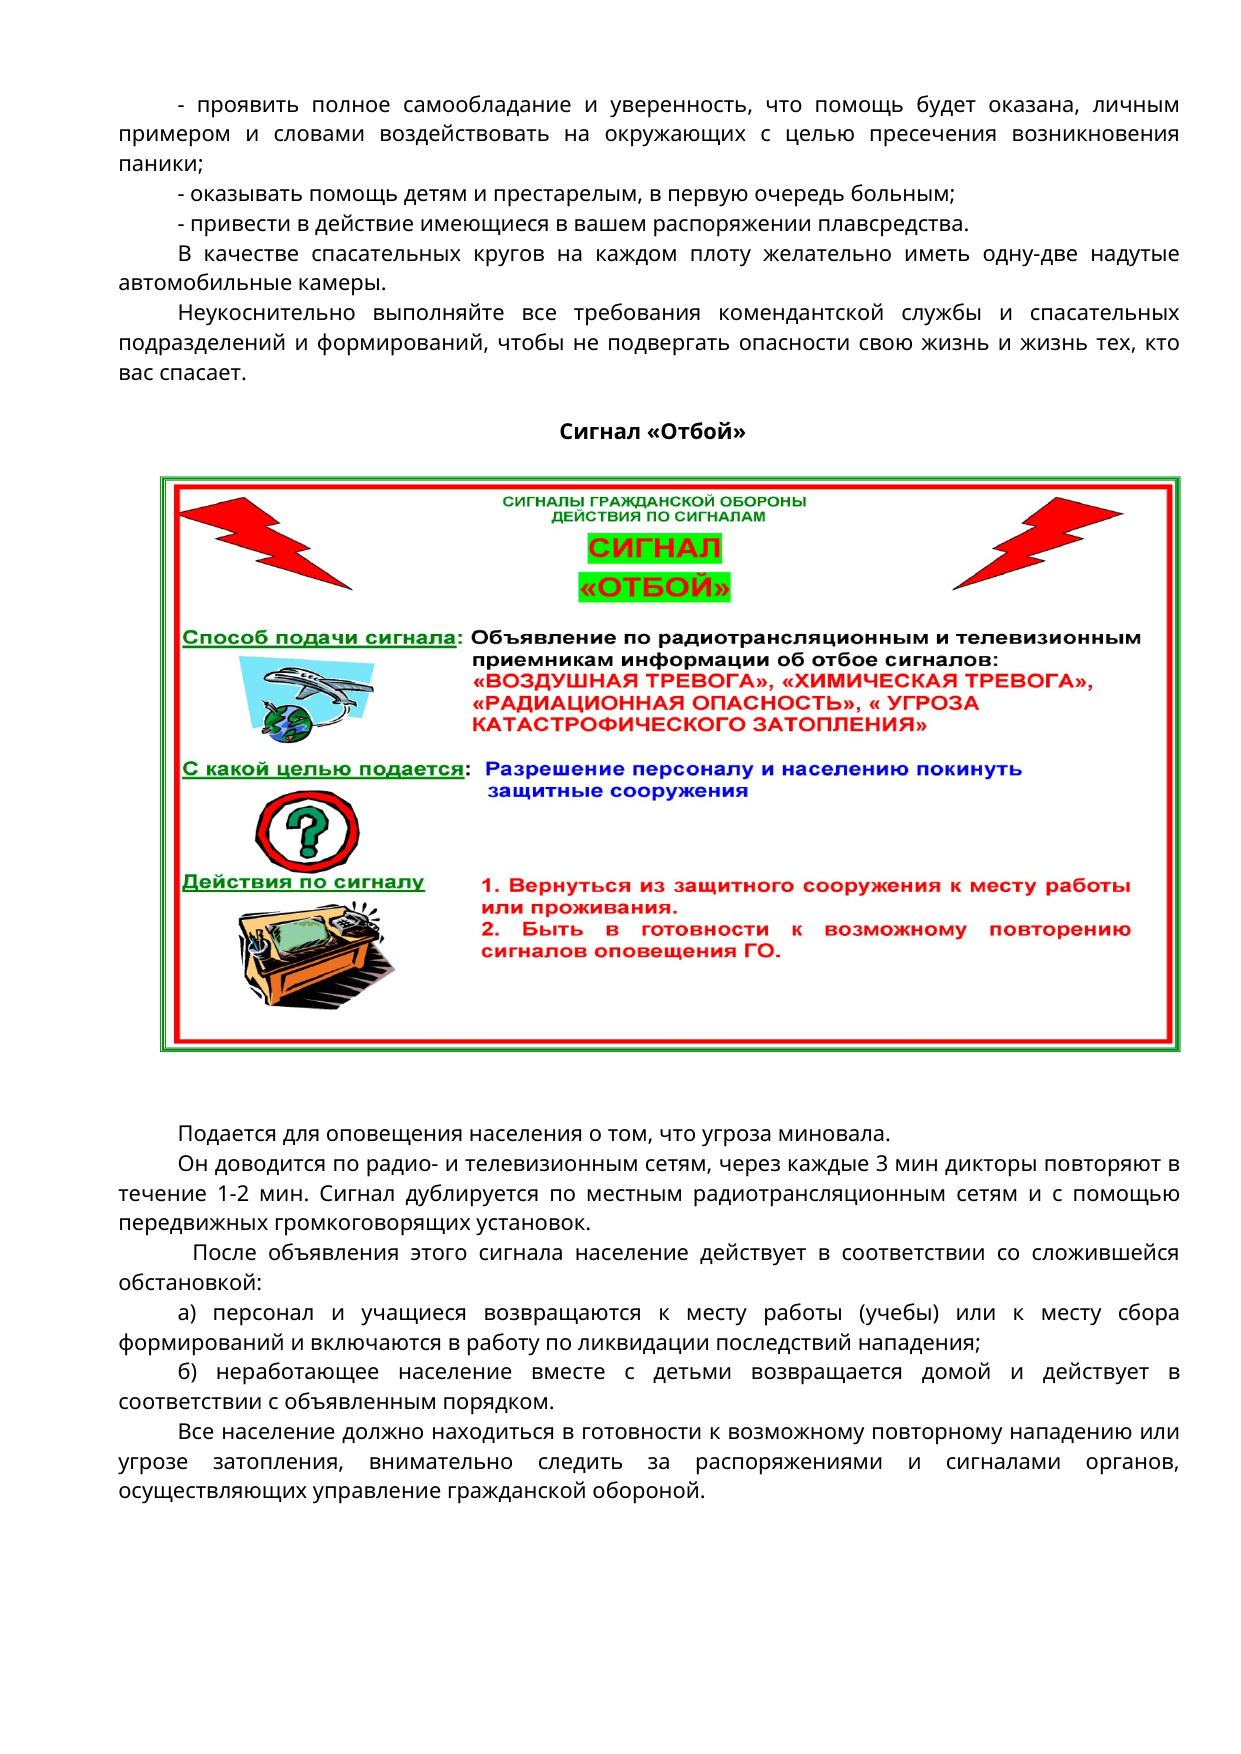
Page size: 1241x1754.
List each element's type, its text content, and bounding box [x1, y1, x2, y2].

text В качестве спасательных кругов на каждом плоту желательно иметь одну-две надутые автомобильные камеры. [118, 238, 1181, 297]
text Неукоснительно выполняйте все требования комендантской службы и спасательных подразделений и формирований, чтобы не подвергать опасности свою жизнь и жизнь тех, кто вас спасает. [118, 297, 1181, 387]
text Подается для оповещения населения о том, что угроза миновала. [118, 1118, 1181, 1148]
text а) персонал и учащиеся возвращаются к месту работы (учебы) или к месту сбора формирований и включаются в работу по ликвидации последствий нападения; [118, 1297, 1181, 1356]
text - привести в действие имеющиеся в вашем распоряжении плавсредства. [118, 208, 1181, 238]
text После объявления этого сигнала население действует в соответствии со сложившейся обстановкой: [118, 1237, 1181, 1297]
text Он доводится по радио- и телевизионным сетям, через каждые 3 мин дикторы повторяют в течение 1-2 мин. Сигнал дублируется по местным радиотрансляционным сетям и с помощью передвижных громкоговорящих установок. [118, 1148, 1181, 1237]
text Сигнал «Отбой» [118, 416, 1181, 446]
text Все население должно находиться в готовности к возможному повторному нападению или угрозе затопления, внимательно следить за распоряжениями и сигналами органов, осуществляющих управление гражданской обороной. [118, 1416, 1181, 1505]
text - оказывать помощь детям и престарелым, в первую очередь больным; [118, 178, 1181, 208]
text - проявить полное самообладание и уверенность, что помощь будет оказана, личным примером и словами воздействовать на окружающих с целью пресечения возникновения паники; [118, 89, 1181, 178]
picture [118, 446, 1181, 1061]
text б) неработающее население вместе с детьми возвращается домой и действует в соответствии с объявленным порядком. [118, 1356, 1181, 1416]
